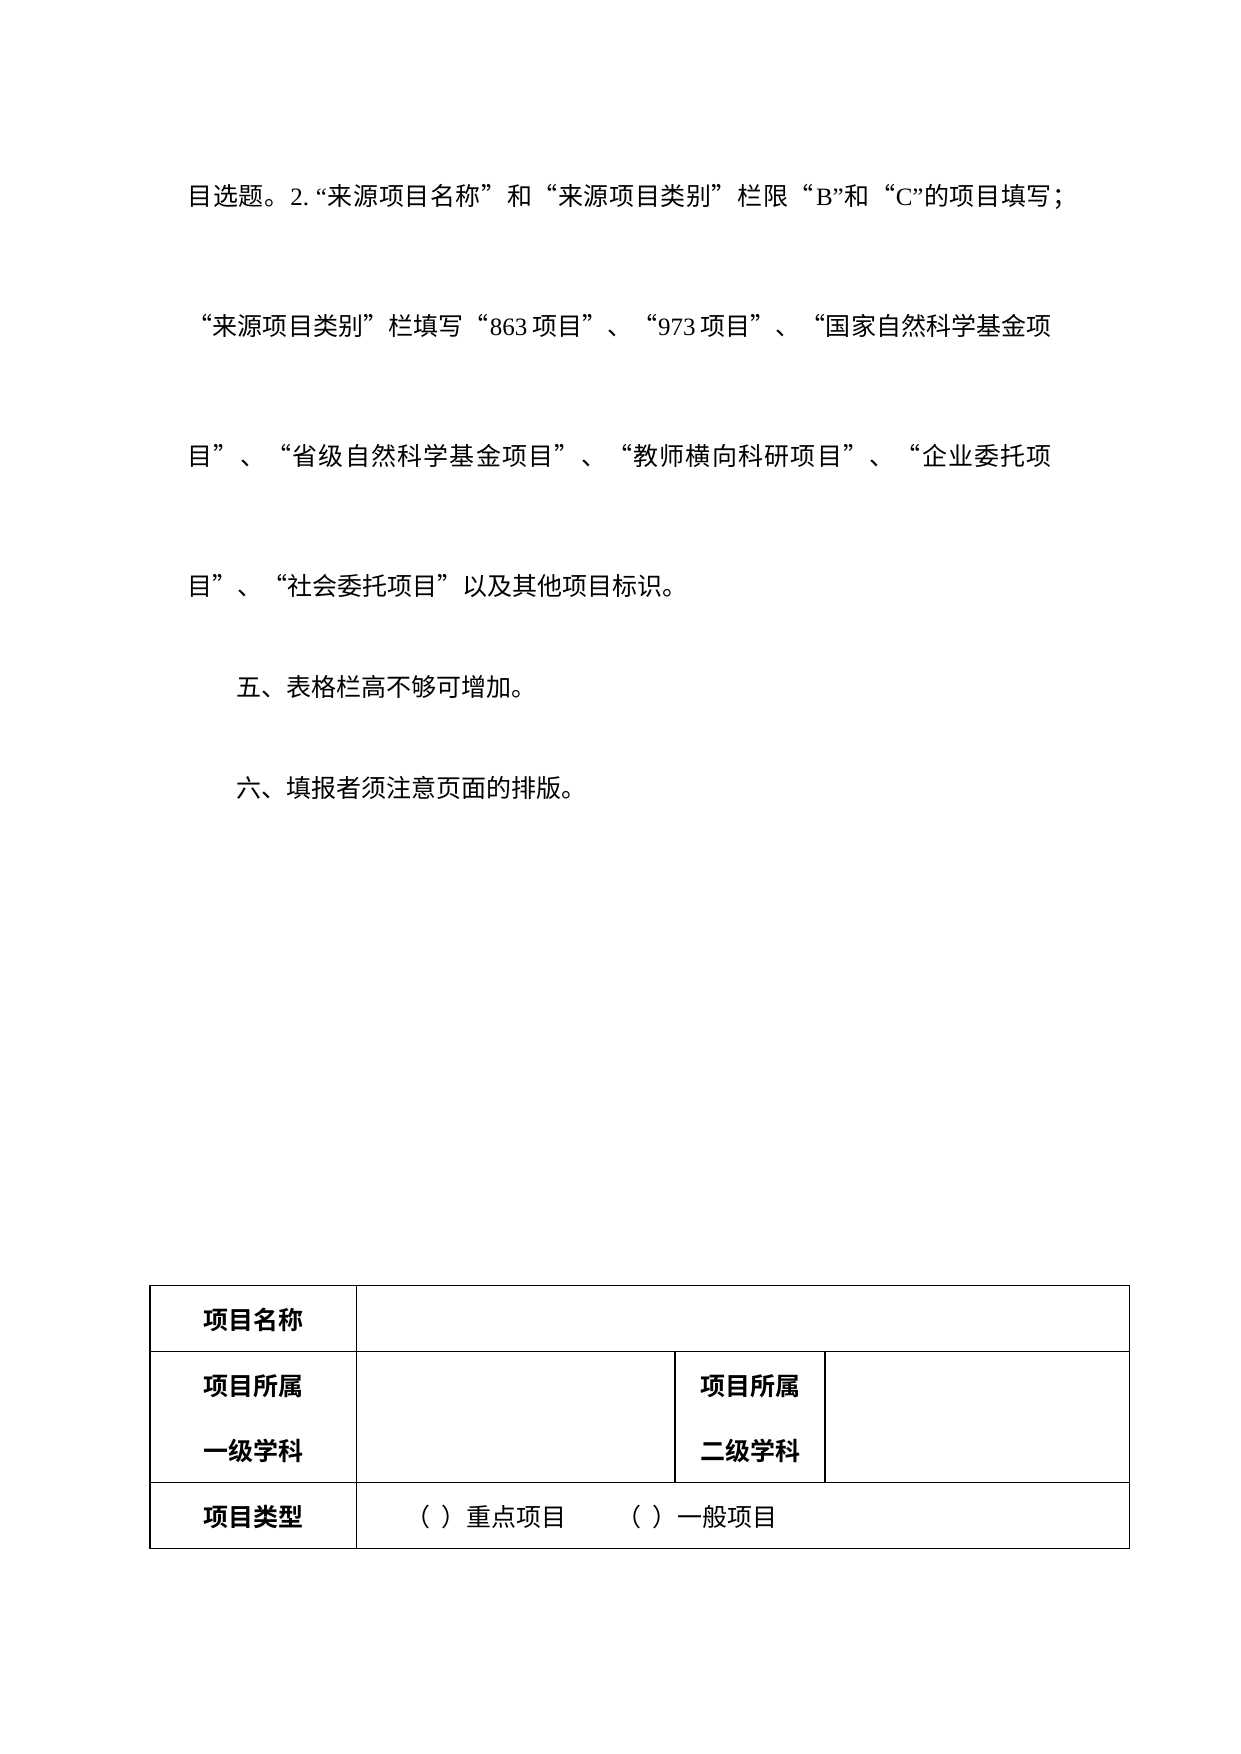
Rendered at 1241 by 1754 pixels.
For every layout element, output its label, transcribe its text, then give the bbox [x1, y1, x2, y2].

table_cell [826, 1352, 1129, 1482]
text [187, 162, 1053, 617]
table_cell 项目所属 二级学科 [676, 1352, 824, 1482]
text 五、表格栏高不够可增加。 [199, 653, 1029, 718]
table_header [357, 1286, 1129, 1351]
text 六、填报者须注意页面的排版。 [199, 754, 1029, 819]
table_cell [357, 1483, 1129, 1548]
table_cell [357, 1352, 674, 1482]
table_cell 项目类型 [151, 1483, 356, 1548]
table_cell 项目所属 一级学科 [151, 1352, 356, 1482]
table_header 项目名称 [151, 1286, 356, 1351]
